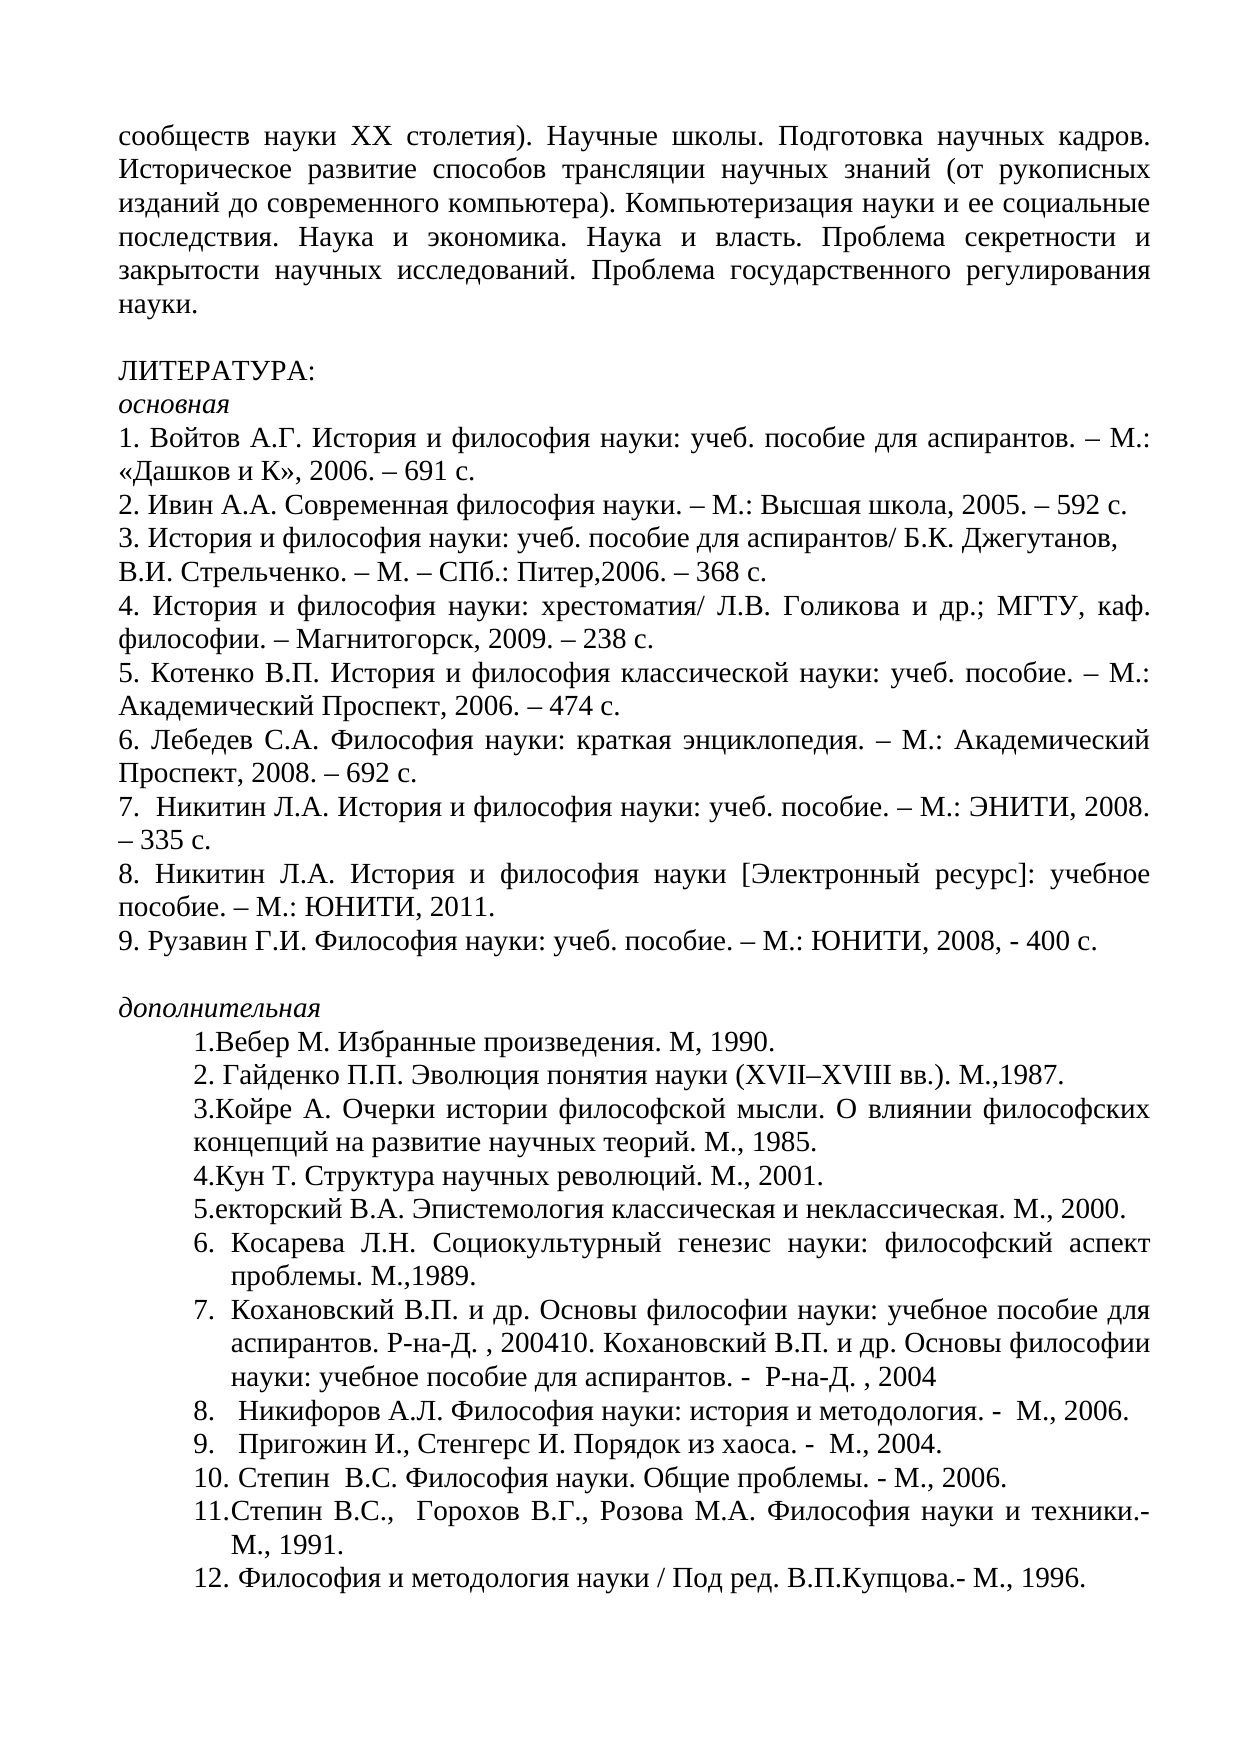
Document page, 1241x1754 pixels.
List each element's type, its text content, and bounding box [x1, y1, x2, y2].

list Степин В.С., Горохов В.Г., Розова М.А. Философия науки и техники.- М., 1991. [193, 1493, 1152, 1560]
text 2. Гайденко П.П. Эволюция понятия науки (XVII–XVIII вв.). М.,1987. [193, 1057, 1152, 1091]
text основная [118, 386, 1152, 420]
text 1. Войтов А.Г. История и философия науки: учеб. пособие для аспирантов. – М.: «Дашков и К», 2006. – 691 с. [118, 420, 1152, 487]
list Косарева Л.Н. Социокультурный генезис науки: философский аспект проблемы. М.,1989. [193, 1225, 1152, 1292]
text 4. История и философия науки: хрестоматия/ Л.В. Голикова и др.; МГТУ, каф. философии. – Магнитогорск, 2009. – 238 с. [118, 588, 1152, 655]
text 9. Рузавин Г.И. Философия науки: учеб. пособие. – М.: ЮНИТИ, 2008, - 400 с. [118, 923, 1152, 957]
list Степин B.C. Философия науки. Общие проблемы. - М., 2006. [193, 1460, 1152, 1493]
text В.И. Стрельченко. – М. – СПб.: Питер,2006. – 368 с. [118, 554, 1152, 588]
text 1.Вебер М. Избранные произведения. М, 1990. [193, 1024, 1152, 1057]
text ЛИТЕРАТУРА: [118, 353, 1152, 386]
text 2. Ивин А.А. Современная философия науки. – М.: Высшая школа, 2005. – 592 с. [118, 487, 1152, 521]
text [118, 118, 1152, 319]
list 3.Койре А. Очерки истории философской мысли. О влиянии философских концепций на развитие научных теорий. М., 1985. [193, 1091, 1152, 1158]
text 6. Лебедев С.А. Философия науки: краткая энциклопедия. – М.: Академический Проспект, 2008. – 692 с. [118, 722, 1152, 789]
text 8. Никитин Л.А. История и философия науки [Электронный ресурс]: учебное пособие. – М.: ЮНИТИ, 2011. [118, 856, 1152, 923]
list Кохановский В.П. и др. Основы философии науки: учебное пособие для аспирантов. Р-на-Д. , 200410. Кохановский В.П. и др. Основы философии науки: учебное пособие для аспирантов. - Р-на-Д. , 2004 [193, 1292, 1152, 1393]
text 3. История и философия науки: учеб. пособие для аспирантов/ Б.К. Джегутанов, [118, 521, 1152, 554]
list Никифоров А.Л. Философия науки: история и методология. - М., 2006. [193, 1393, 1152, 1426]
list 5.екторский В.А. Эпистемология классическая и неклассическая. М., 2000. [193, 1191, 1152, 1225]
list Пригожин И., Стенгерс И. Порядок из хаоса. - М., 2004. [193, 1426, 1152, 1460]
text дополнительная [118, 990, 1152, 1024]
text 7. Никитин Л.А. История и философия науки: учеб. пособие. – М.: ЭНИТИ, 2008. – 335 с. [118, 789, 1152, 856]
text 5. Котенко В.П. История и философия классической науки: учеб. пособие. – М.: Академический Проспект, 2006. – 474 с. [118, 655, 1152, 722]
list 4.Кун Т. Структура научных революций. М., 2001. [193, 1158, 1152, 1191]
list Философия и методология науки / Под ред. В.П.Купцова.- М., 1996. [193, 1560, 1152, 1594]
